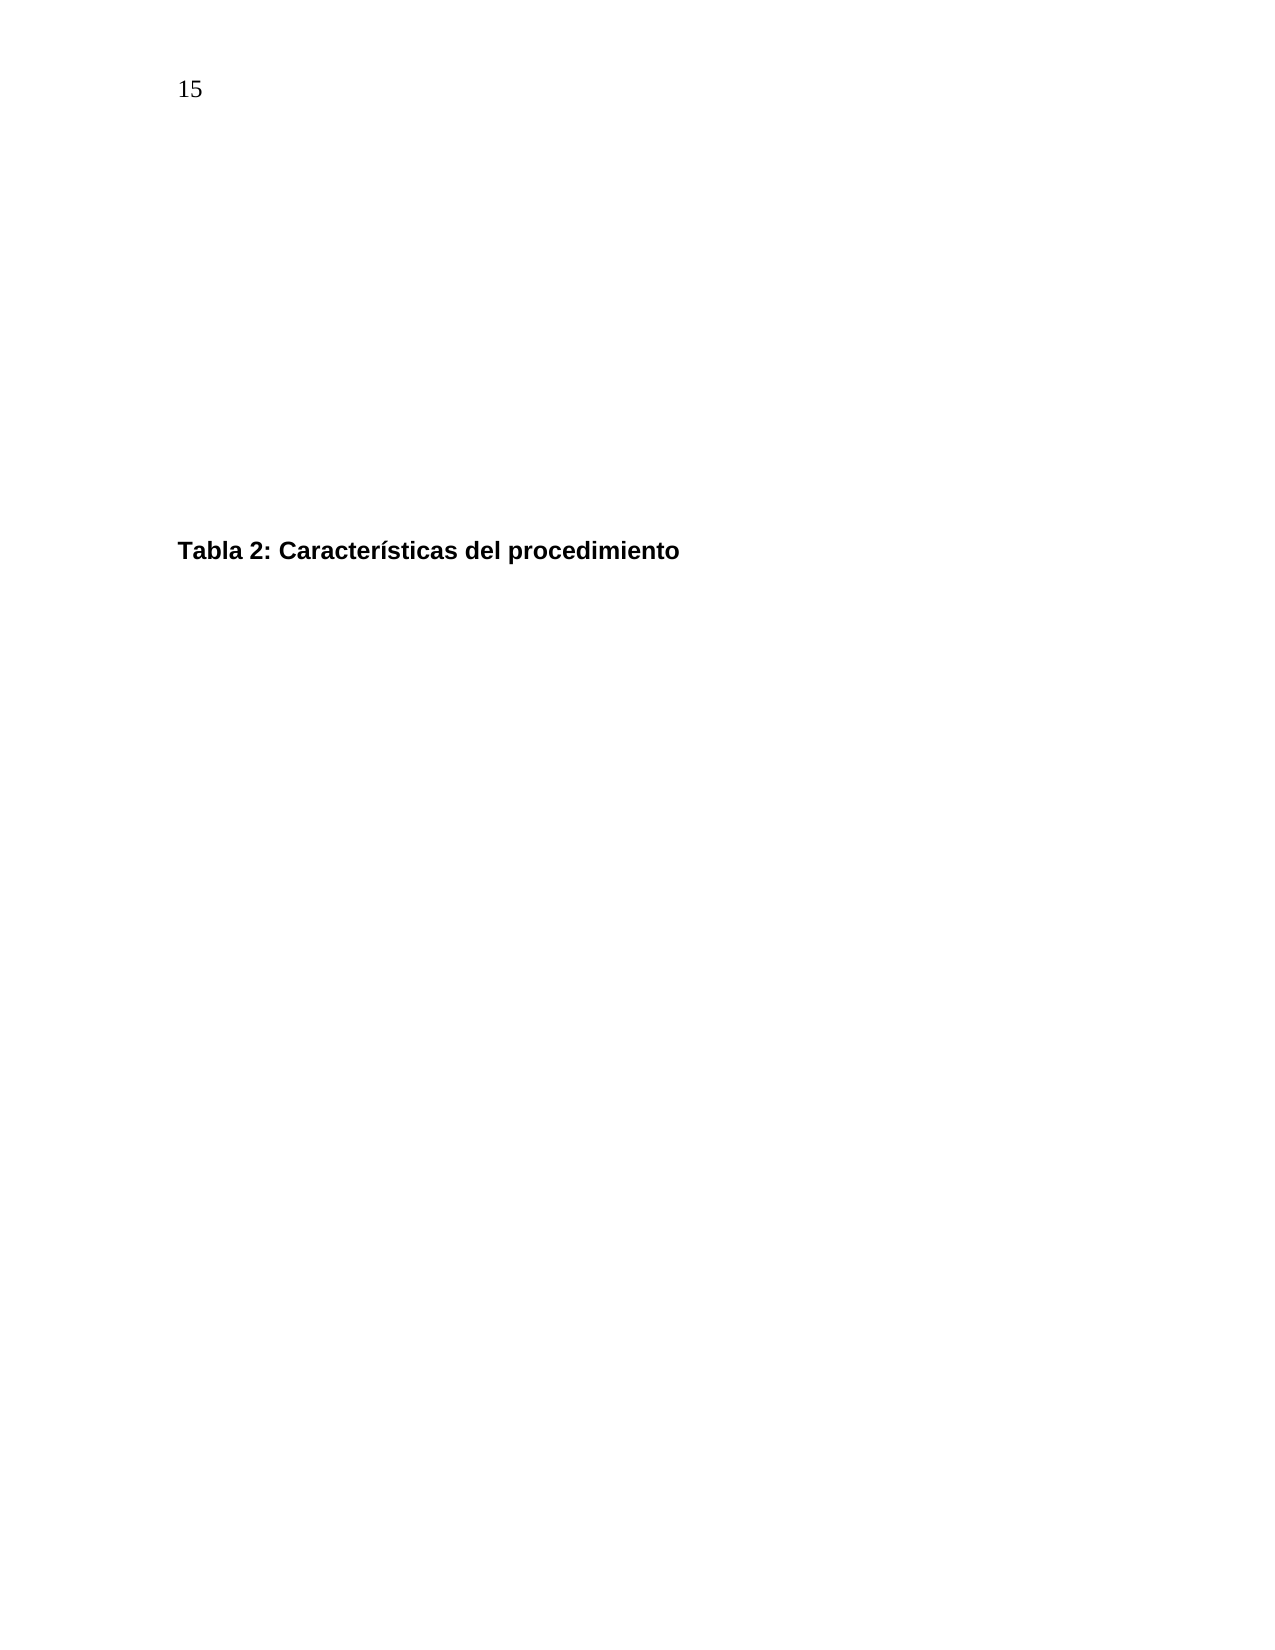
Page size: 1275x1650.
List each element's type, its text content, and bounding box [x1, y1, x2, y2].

text Tabla 2: Características del procedimiento [177, 536, 1098, 564]
